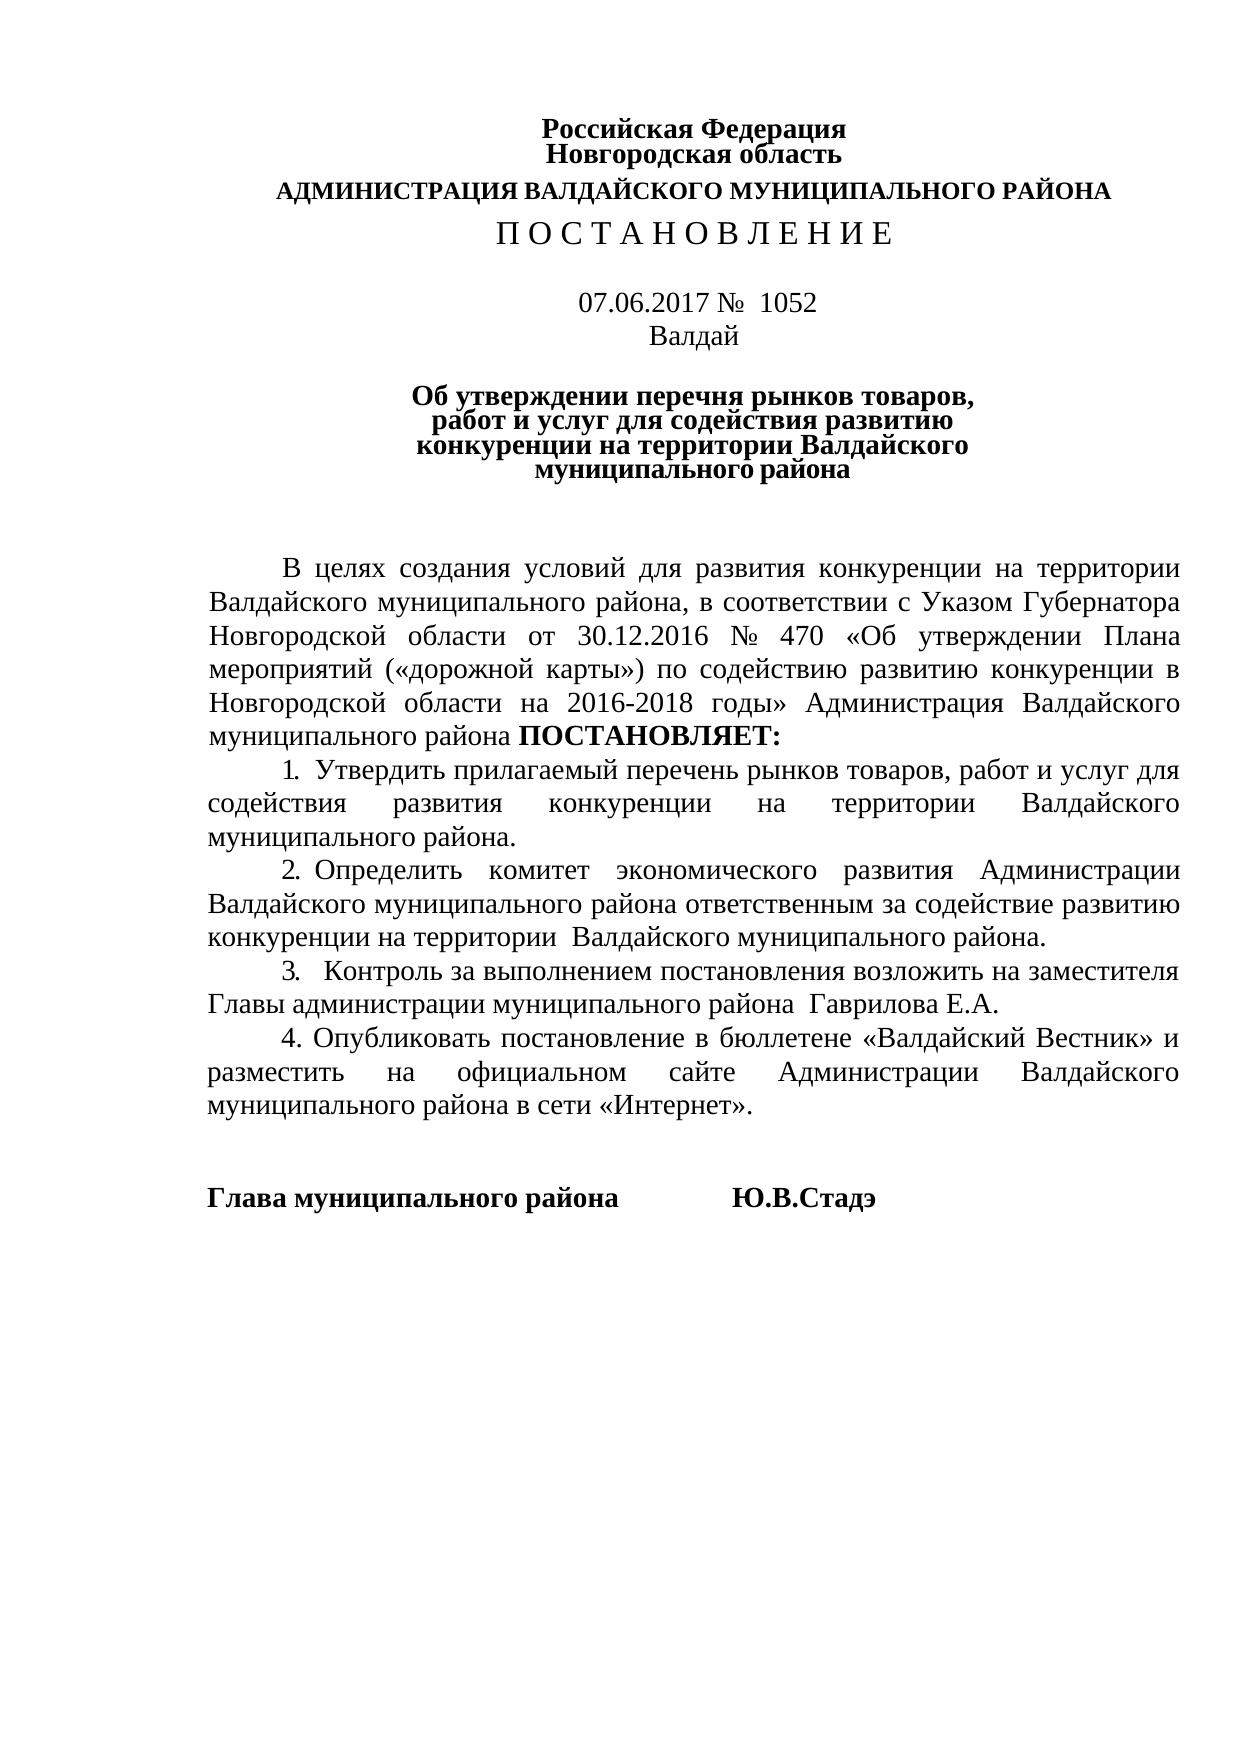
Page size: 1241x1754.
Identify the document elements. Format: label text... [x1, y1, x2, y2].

subtitle Новгородская область [207, 143, 1181, 168]
subtitle П О С Т А Н О В Л Е Н И Е [207, 213, 1181, 252]
subtitle АДМИНИСТРАЦИЯ ВАЛДАЙСКОГО МУНИЦИПАЛЬНОГО РАЙОНА [207, 176, 1181, 205]
list Утвердить прилагаемый перечень рынков товаров, работ и услуг для содействия развития конкуренции на территории Валдайского муниципального района. [207, 752, 1181, 852]
text работ и услуг для содействия развитию [212, 410, 1173, 434]
text В целях создания условий для развития конкуренции на территории Валдайского муниципального района, в соответствии с Указом Губернатора Новгородской области от 30.12.2016 № 470 «Об утверждении Плана мероприятий («дорожной карты») по содействию развитию конкуренции в Новгородской области на 2016-2018 годы» Администрация Валдайского муниципального района ПОСТАНОВЛЯЕТ: [209, 551, 1181, 752]
text муниципального района [212, 459, 1173, 483]
text конкуренции на территории Валдайского [212, 434, 1173, 459]
text 3. Контроль за выполнением постановления возложить на заместителя Главы администрации муниципального района Гаврилова Е.А. [207, 953, 1180, 1020]
list Определить комитет экономического развития Администрации Валдайского муниципального района ответственным за содействие развитию конкуренции на территории Валдайского муниципального района. [207, 852, 1181, 953]
text 07.06.2017 № 1052 [207, 285, 1181, 318]
text Глава муниципального района Ю.В.Стадэ [207, 1188, 1181, 1213]
text Об утверждении перечня рынков товаров, [212, 386, 1173, 410]
text 4. Опубликовать постановление в бюллетене «Валдайский Вестник» и разместить на официальном сайте Администрации Валдайского муниципального района в сети «Интернет». [207, 1020, 1180, 1121]
text Валдай [207, 318, 1181, 352]
text Российская Федерация [207, 118, 1181, 143]
